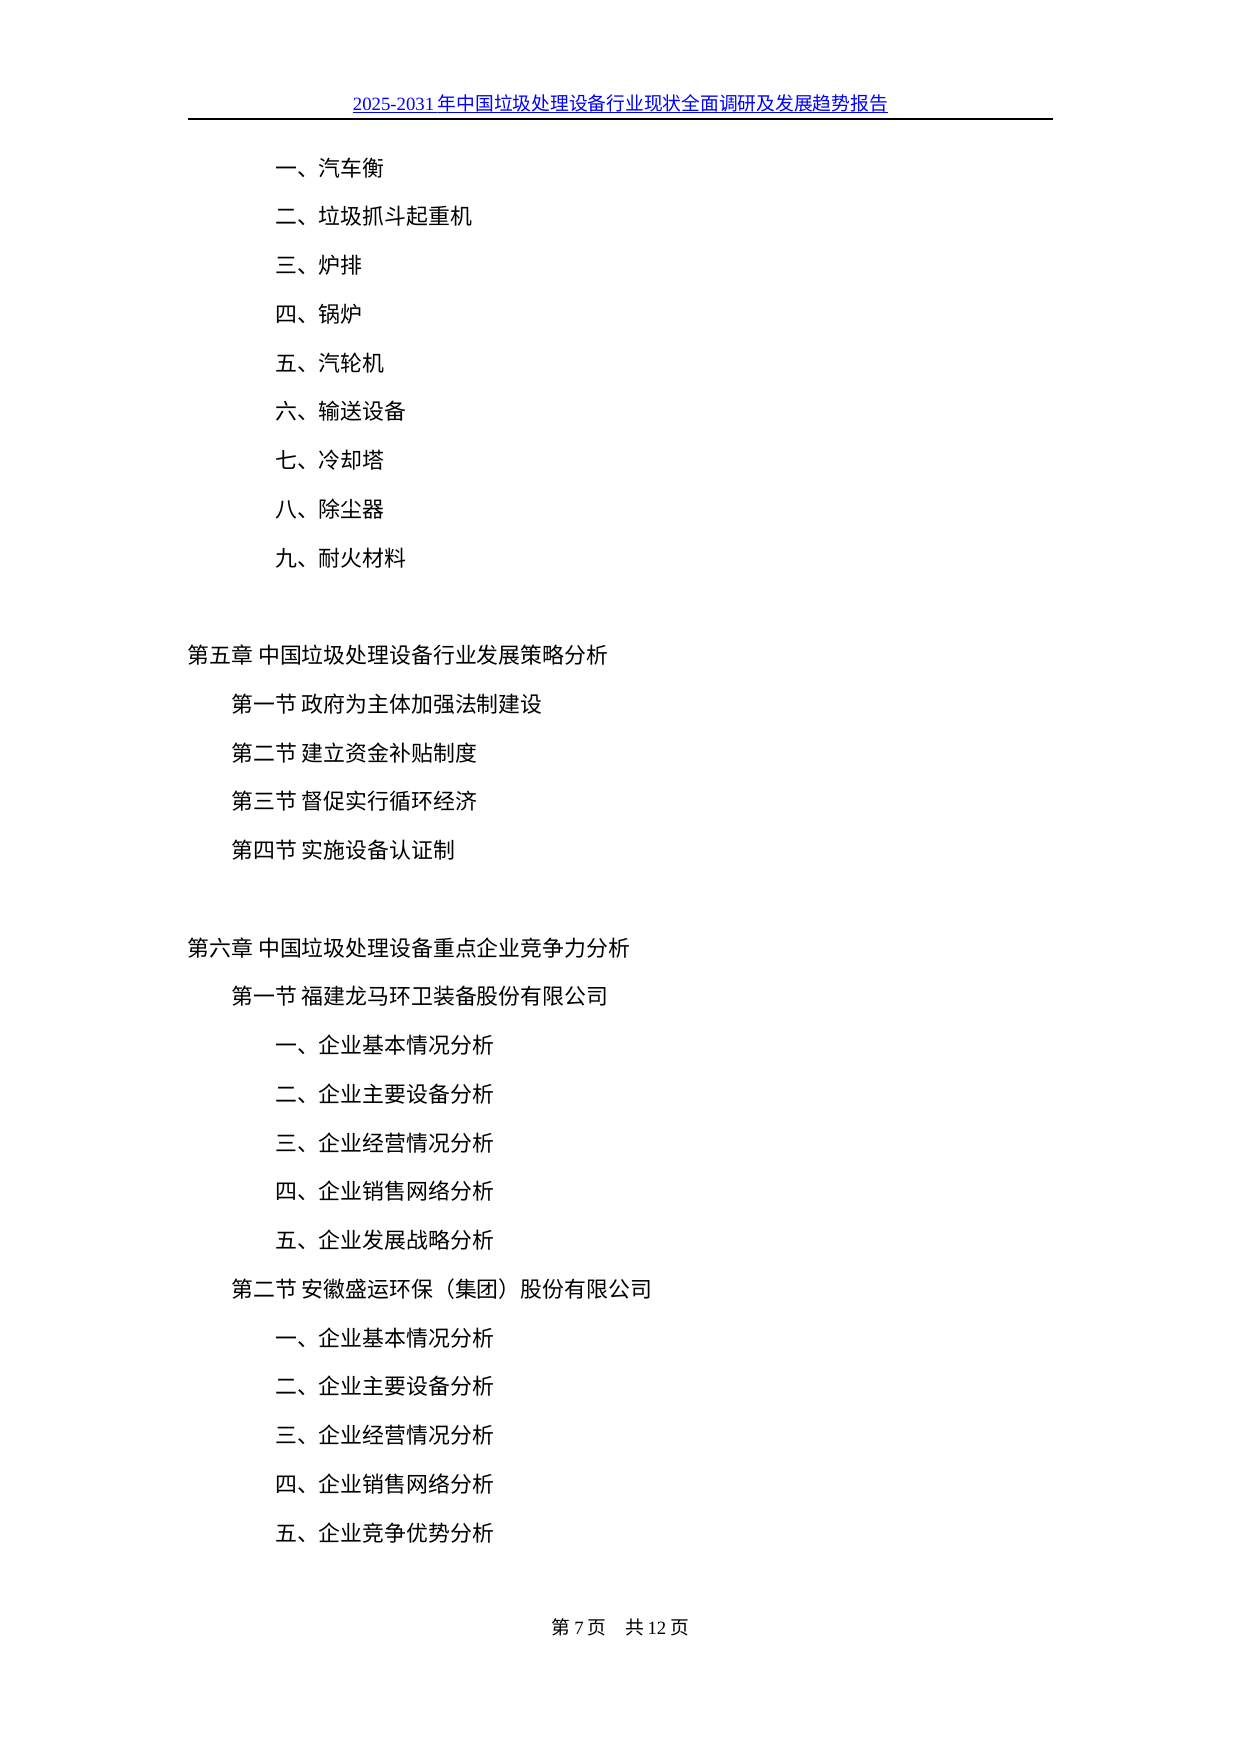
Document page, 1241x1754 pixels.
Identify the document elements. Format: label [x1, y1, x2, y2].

text [187, 150, 1053, 1548]
